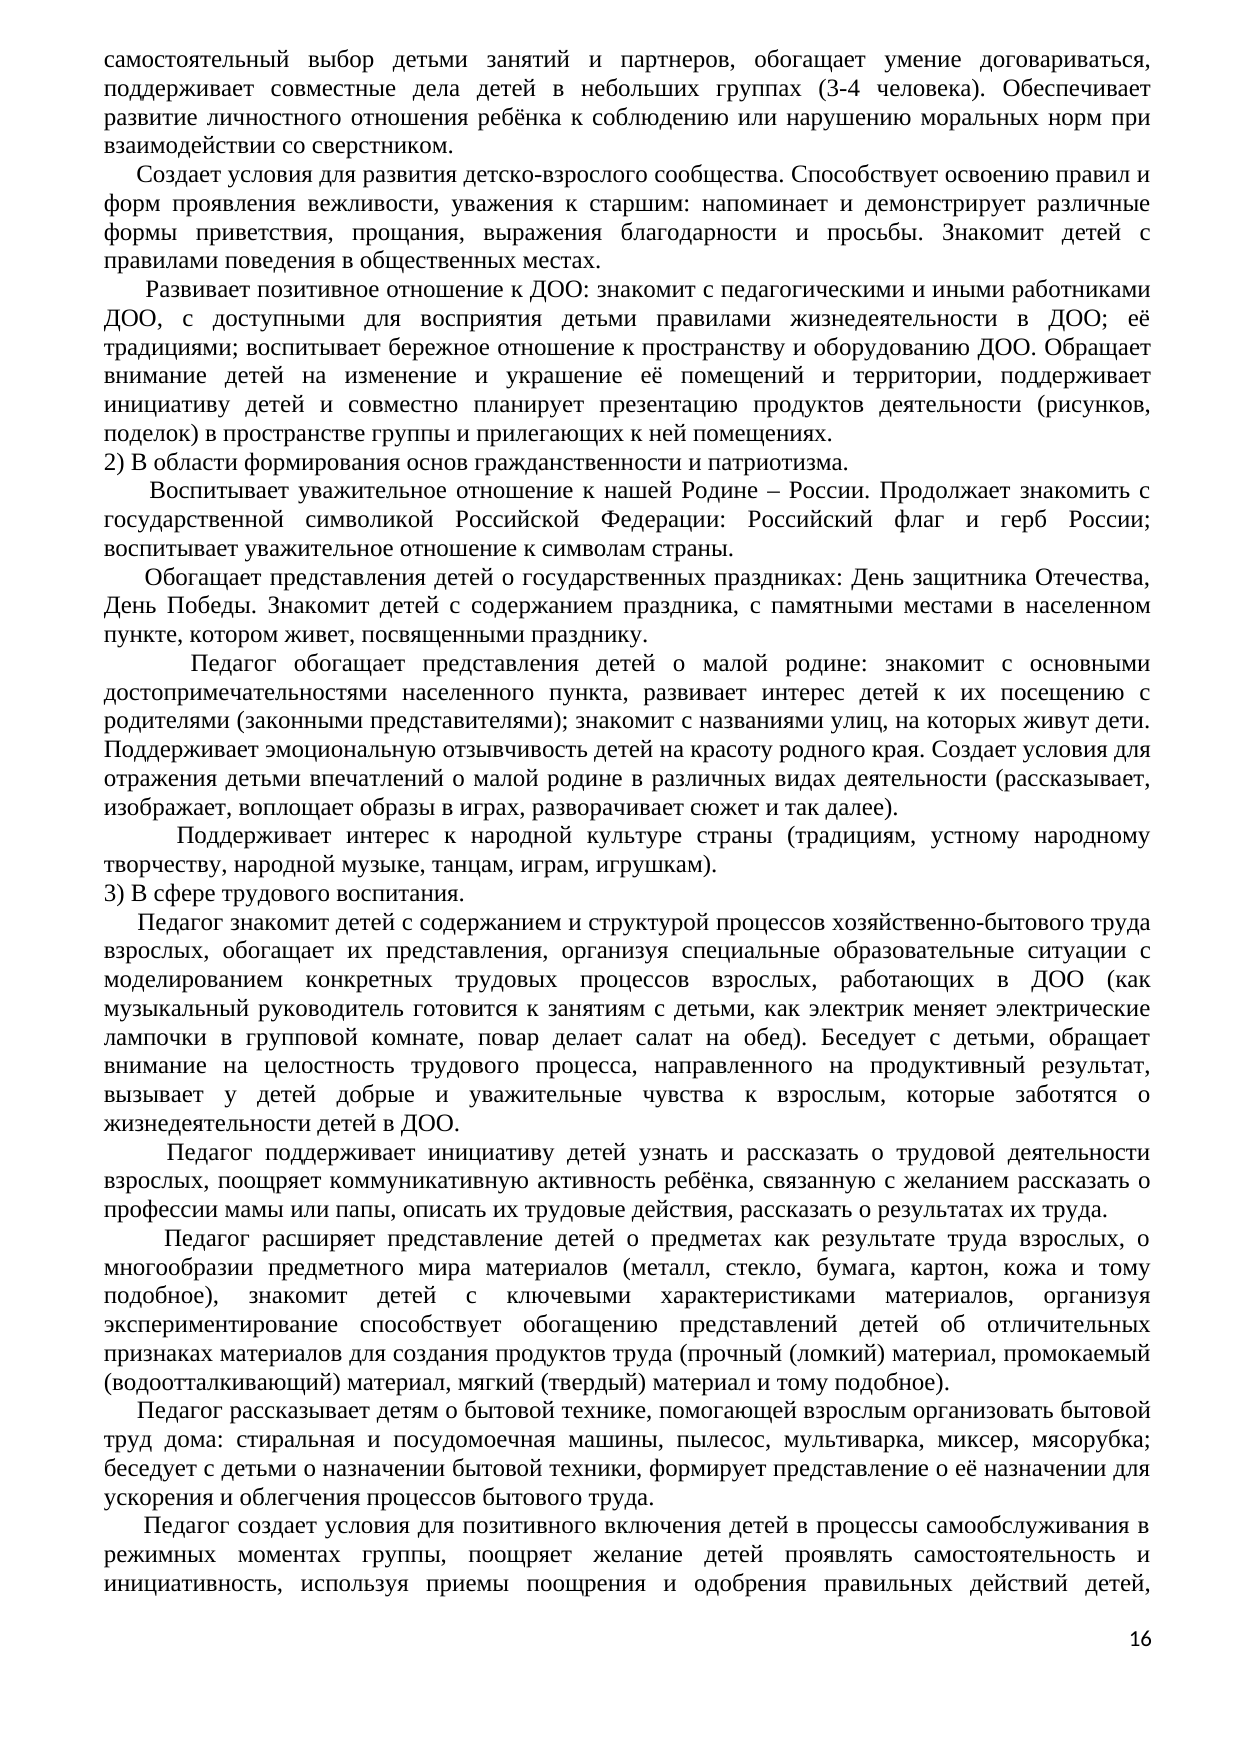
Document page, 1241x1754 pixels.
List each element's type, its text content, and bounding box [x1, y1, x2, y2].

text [103, 44, 1152, 159]
text Развивает позитивное отношение к ДОО: знакомит с педагогическими и иными работниками ДОО, с доступными для восприятия детьми правилами жизнедеятельности в ДОО; её традициями; воспитывает бережное отношение к пространству и оборудованию ДОО. Обращает внимание детей на изменение и украшение её помещений и территории, поддерживает инициативу детей и совместно планирует презентацию продуктов деятельности (рисунков, поделок) в пространстве группы и прилегающих к ней помещениях. [103, 274, 1152, 447]
text 2) В области формирования основ гражданственности и патриотизма. [103, 447, 1152, 476]
text Создает условия для развития детско-взрослого сообщества. Способствует освоению правил и форм проявления вежливости, уважения к старшим: напоминает и демонстрирует различные формы приветствия, прощания, выражения благодарности и просьбы. Знакомит детей с правилами поведения в общественных местах. [103, 159, 1152, 274]
text Обогащает представления детей о государственных праздниках: День защитника Отечества, День Победы. Знакомит детей с содержанием праздника, с памятными местами в населенном пункте, котором живет, посвященными празднику. [103, 562, 1152, 648]
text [103, 1511, 1152, 1597]
text Педагог расширяет представление детей о предметах как результате труда взрослых, о многообразии предметного мира материалов (металл, стекло, бумага, картон, кожа и тому подобное), знакомит детей с ключевыми характеристиками материалов, организуя экспериментирование способствует обогащению представлений детей об отличительных признаках материалов для создания продуктов труда (прочный (ломкий) материал, промокаемый (водоотталкивающий) материал, мягкий (твердый) материал и тому подобное). [103, 1223, 1152, 1396]
text Поддерживает интерес к народной культуре страны (традициям, устному народному творчеству, народной музыке, танцам, играм, игрушкам). [103, 821, 1152, 878]
text Педагог обогащает представления детей о малой родине: знакомит с основными достопримечательностями населенного пункта, развивает интерес детей к их посещению с родителями (законными представителями); знакомит с названиями улиц, на которых живут дети. Поддерживает эмоциональную отзывчивость детей на красоту родного края. Создает условия для отражения детьми впечатлений о малой родине в различных видах деятельности (рассказывает, изображает, воплощает образы в играх, разворачивает сюжет и так далее). [103, 648, 1152, 821]
text Педагог знакомит детей с содержанием и структурой процессов хозяйственно-бытового труда взрослых, обогащает их представления, организуя специальные образовательные ситуации с моделированием конкретных трудовых процессов взрослых, работающих в ДОО (как музыкальный руководитель готовится к занятиям с детьми, как электрик меняет электрические лампочки в групповой комнате, повар делает салат на обед). Беседует с детьми, обращает внимание на целостность трудового процесса, направленного на продуктивный результат, вызывает у детей добрые и уважительные чувства к взрослым, которые заботятся о жизнедеятельности детей в ДОО. [103, 907, 1152, 1137]
text Воспитывает уважительное отношение к нашей Родине – России. Продолжает знакомить с государственной символикой Российской Федерации: Российский флаг и герб России; воспитывает уважительное отношение к символам страны. [103, 476, 1152, 562]
text Педагог поддерживает инициативу детей узнать и рассказать о трудовой деятельности взрослых, поощряет коммуникативную активность ребёнка, связанную с желанием рассказать о профессии мамы или папы, описать их трудовые действия, рассказать о результатах их труда. [103, 1137, 1152, 1223]
text Педагог рассказывает детям о бытовой технике, помогающей взрослым организовать бытовой труд дома: стиральная и посудомоечная машины, пылесос, мультиварка, миксер, мясорубка; беседует с детьми о назначении бытовой техники, формирует представление о её назначении для ускорения и облегчения процессов бытового труда. [103, 1396, 1152, 1511]
text 3) В сфере трудового воспитания. [103, 878, 1152, 907]
